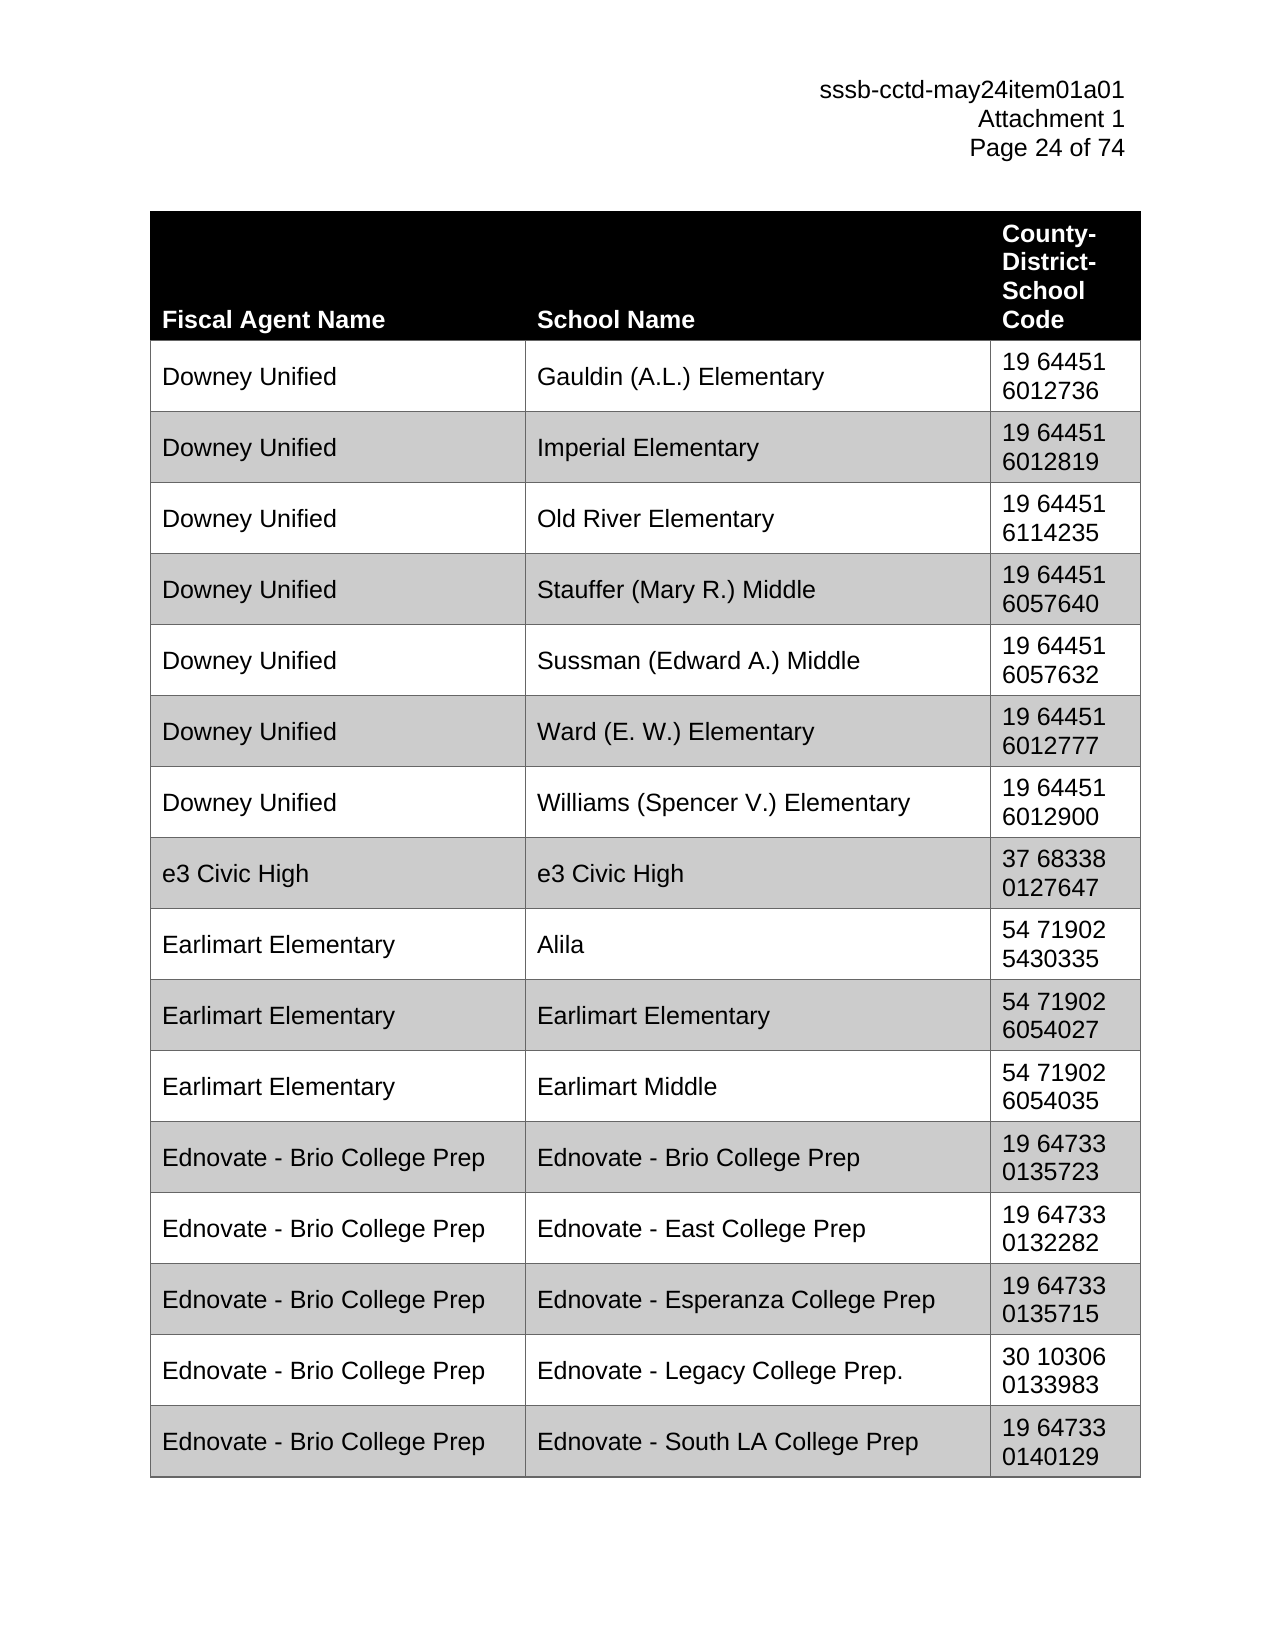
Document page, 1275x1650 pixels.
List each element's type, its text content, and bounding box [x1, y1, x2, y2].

table_cell Ednovate - South LA College Prep [526, 1406, 990, 1476]
table_cell Downey Unified [151, 412, 525, 482]
table_cell 54 71902 6054035 [991, 1051, 1140, 1121]
table_cell 19 64451 6012777 [991, 696, 1140, 766]
table_cell Ednovate - Brio College Prep [526, 1122, 990, 1192]
table_cell Earlimart Elementary [526, 980, 990, 1050]
table_cell Alila [526, 909, 990, 979]
table_cell Downey Unified [151, 483, 525, 553]
table_cell Ednovate - Brio College Prep [151, 1335, 525, 1405]
table_cell Ednovate - East College Prep [526, 1193, 990, 1263]
table_header School Name [526, 212, 990, 340]
table_cell Downey Unified [151, 767, 525, 837]
table_cell Ednovate - Esperanza College Prep [526, 1264, 990, 1334]
table_cell 19 64733 0132282 [991, 1193, 1140, 1263]
table_cell Earlimart Middle [526, 1051, 990, 1121]
table_cell 19 64451 6057632 [991, 625, 1140, 695]
table_cell Williams (Spencer V.) Elementary [526, 767, 990, 837]
table_cell Ednovate - Legacy College Prep. [526, 1335, 990, 1405]
table_cell e3 Civic High [151, 838, 525, 908]
table_cell Gauldin (A.L.) Elementary [526, 341, 990, 411]
table_cell Downey Unified [151, 341, 525, 411]
table_cell Downey Unified [151, 625, 525, 695]
table_cell 19 64451 6114235 [991, 483, 1140, 553]
table_cell 19 64451 6012736 [991, 341, 1140, 411]
table_cell Imperial Elementary [526, 412, 990, 482]
table_cell Earlimart Elementary [151, 1051, 525, 1121]
table_header Fiscal Agent Name [151, 212, 525, 340]
table_cell Ednovate - Brio College Prep [151, 1264, 525, 1334]
table_cell Downey Unified [151, 696, 525, 766]
table_cell Sussman (Edward A.) Middle [526, 625, 990, 695]
table_cell Earlimart Elementary [151, 909, 525, 979]
table_header County- District- School Code [991, 212, 1140, 340]
table_cell Ednovate - Brio College Prep [151, 1193, 525, 1263]
table_cell 19 64733 0135723 [991, 1122, 1140, 1192]
table_cell Stauffer (Mary R.) Middle [526, 554, 990, 624]
table_cell e3 Civic High [526, 838, 990, 908]
table_cell 19 64451 6057640 [991, 554, 1140, 624]
table_cell 37 68338 0127647 [991, 838, 1140, 908]
table_cell 30 10306 0133983 [991, 1335, 1140, 1405]
table_cell 54 71902 6054027 [991, 980, 1140, 1050]
table_cell 19 64451 6012900 [991, 767, 1140, 837]
table_cell Old River Elementary [526, 483, 990, 553]
table_cell Ward (E. W.) Elementary [526, 696, 990, 766]
table_cell 19 64733 0135715 [991, 1264, 1140, 1334]
table_cell 54 71902 5430335 [991, 909, 1140, 979]
table_cell Ednovate - Brio College Prep [151, 1122, 525, 1192]
table_cell 19 64451 6012819 [991, 412, 1140, 482]
table_cell 19 64733 0140129 [991, 1406, 1140, 1476]
table_cell Earlimart Elementary [151, 980, 525, 1050]
table_cell Downey Unified [151, 554, 525, 624]
table_cell Ednovate - Brio College Prep [151, 1406, 525, 1476]
